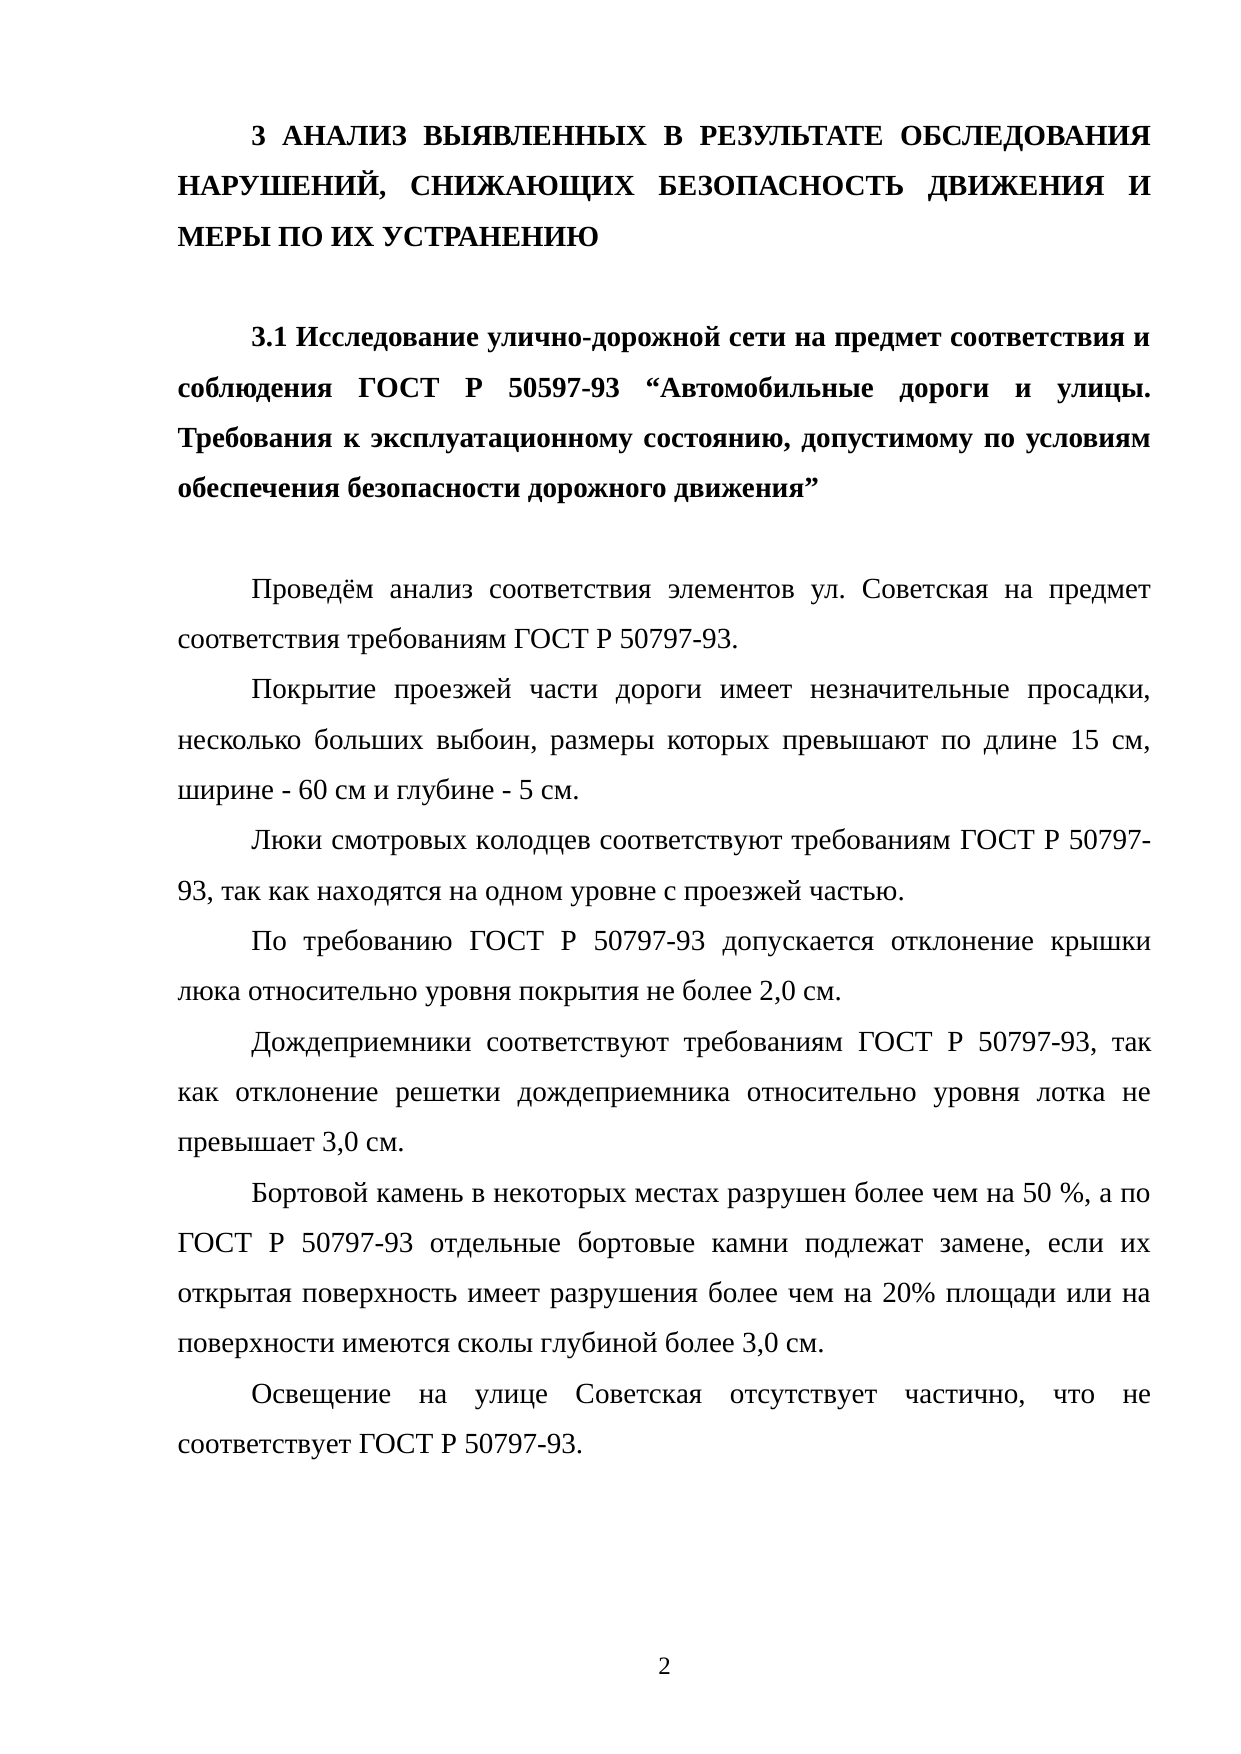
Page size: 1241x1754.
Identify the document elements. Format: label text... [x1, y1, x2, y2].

text Бортовой камень в некоторых местах разрушен более чем на 50 %, а по ГОСТ Р 50797-93 отдельные бортовые камни подлежат замене, если их открытая поверхность имеет разрушения более чем на 20% площади или на поверхности имеются сколы глубиной более . [177, 1175, 1152, 1359]
text Дождеприемники соответствуют требованиям ГОСТ Р 50797-93, так как отклонение решетки дождеприемника относительно уровня лотка не превышает . [177, 1024, 1152, 1158]
text Проведём анализ соответствия элементов ул. Советская на предмет соответствия требованиям ГОСТ Р 50797-93. [177, 571, 1152, 655]
text 3 АНАЛИЗ ВЫЯВЛЕННЫХ В РЕЗУЛЬТАТЕ ОБСЛЕДОВАНИЯ НАРУШЕНИЙ, СНИЖАЮЩИХ БЕЗОПАСНОСТЬ ДВИЖЕНИЯ И МЕРЫ ПО ИХ УСТРАНЕНИЮ [177, 118, 1152, 252]
text 3.1 Исследование улично-дорожной сети на предмет соответствия и соблюдения ГОСТ Р 50597-93 “Автомобильные дороги и улицы. Требования к эксплуатационному состоянию, допустимому по условиям обеспечения безопасности дорожного движения” [177, 319, 1152, 504]
text По требованию ГОСТ Р 50797-93 допускается отклонение крышки люка относительно уровня покрытия не более . [177, 923, 1152, 1007]
text Покрытие проезжей части дороги имеет незначительные просадки, несколько больших выбоин, размеры которых превышают по длине , ширине - и глубине - . [177, 672, 1152, 806]
text Люки смотровых колодцев соответствуют требованиям ГОСТ Р 50797-93, так как находятся на одном уровне с проезжей частью. [177, 822, 1152, 906]
text Освещение на улице Советская отсутствует частично, что не соответствует ГОСТ Р 50797-93. [177, 1376, 1152, 1460]
